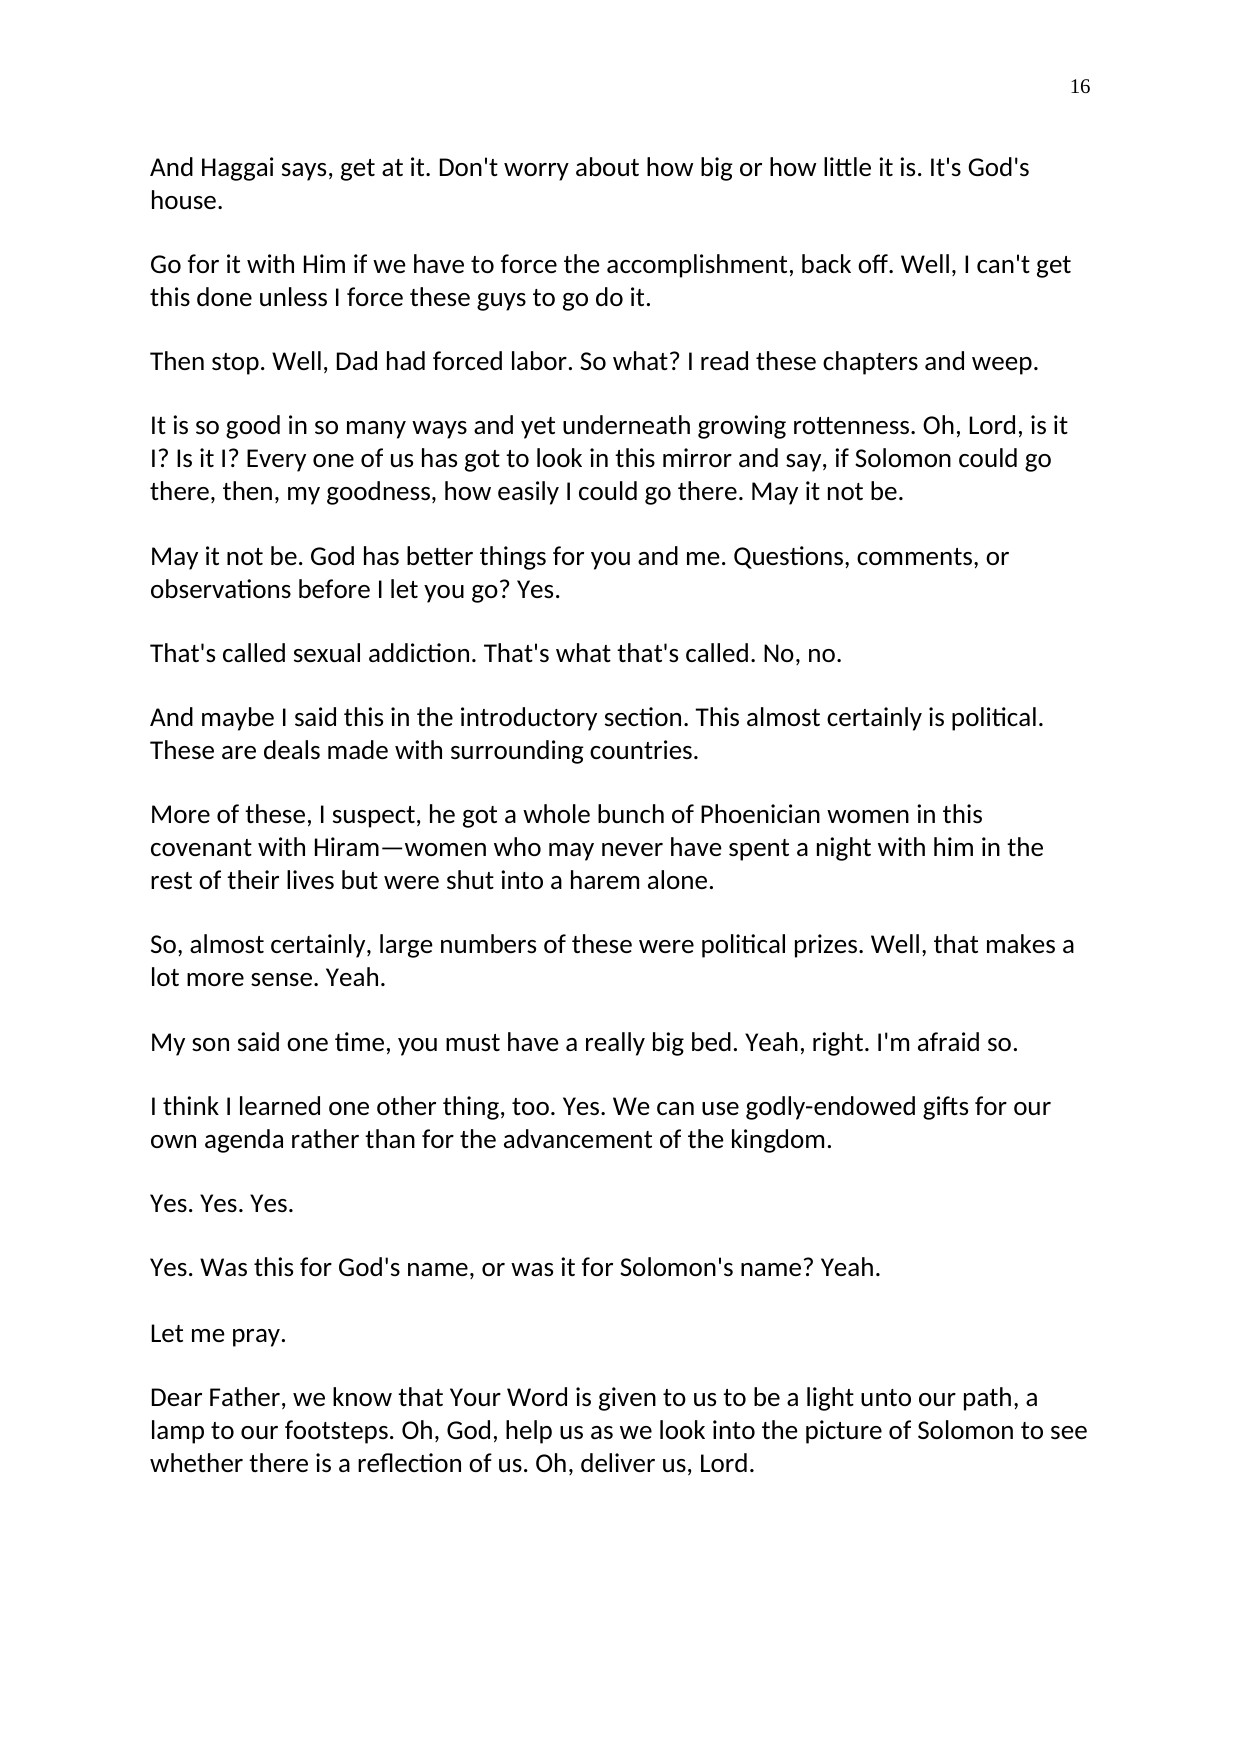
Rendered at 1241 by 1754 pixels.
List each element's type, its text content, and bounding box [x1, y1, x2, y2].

text Yes. Was this for God's name, or was it for Solomon's name? Yeah. Let me pray. [150, 1250, 1090, 1349]
text I think I learned one other thing, too. Yes. We can use godly-endowed gifts for our own agenda rather than for the advancement of the kingdom. [150, 1089, 1090, 1155]
text And maybe I said this in the introductory section. This almost certainly is political. These are deals made with surrounding countries. [150, 700, 1090, 766]
text May it not be. God has better things for you and me. Questions, comments, or observations before I let you go? Yes. [150, 539, 1090, 605]
text Then stop. Well, Dad had forced labor. So what? I read these chapters and weep. [150, 344, 1090, 377]
text Yes. Yes. Yes. [150, 1186, 1090, 1219]
text And Haggai says, get at it. Don't worry about how big or how little it is. It's God's house. [150, 150, 1090, 216]
text My son said one time, you must have a really big bed. Yeah, right. I'm afraid so. [150, 1025, 1090, 1058]
text More of these, I suspect, he got a whole bunch of Phoenician women in this covenant with Hiram—women who may never have spent a night with him in the rest of their lives but were shut into a harem alone. [150, 797, 1090, 896]
text Go for it with Him if we have to force the accomplishment, back off. Well, I can't get this done unless I force these guys to go do it. [150, 247, 1090, 313]
text It is so good in so many ways and yet underneath growing rottenness. Oh, Lord, is it I? Is it I? Every one of us has got to look in this mirror and say, if Solomon could go there, then, my goodness, how easily I could go there. May it not be. [150, 408, 1090, 508]
text That's called sexual addiction. That's what that's called. No, no. [150, 636, 1090, 669]
text So, almost certainly, large numbers of these were political prizes. Well, that makes a lot more sense. Yeah. [150, 927, 1090, 993]
text Dear Father, we know that Your Word is given to us to be a light unto our path, a lamp to our footsteps. Oh, God, help us as we look into the picture of Solomon to see whether there is a reflection of us. Oh, deliver us, Lord. [150, 1380, 1090, 1479]
